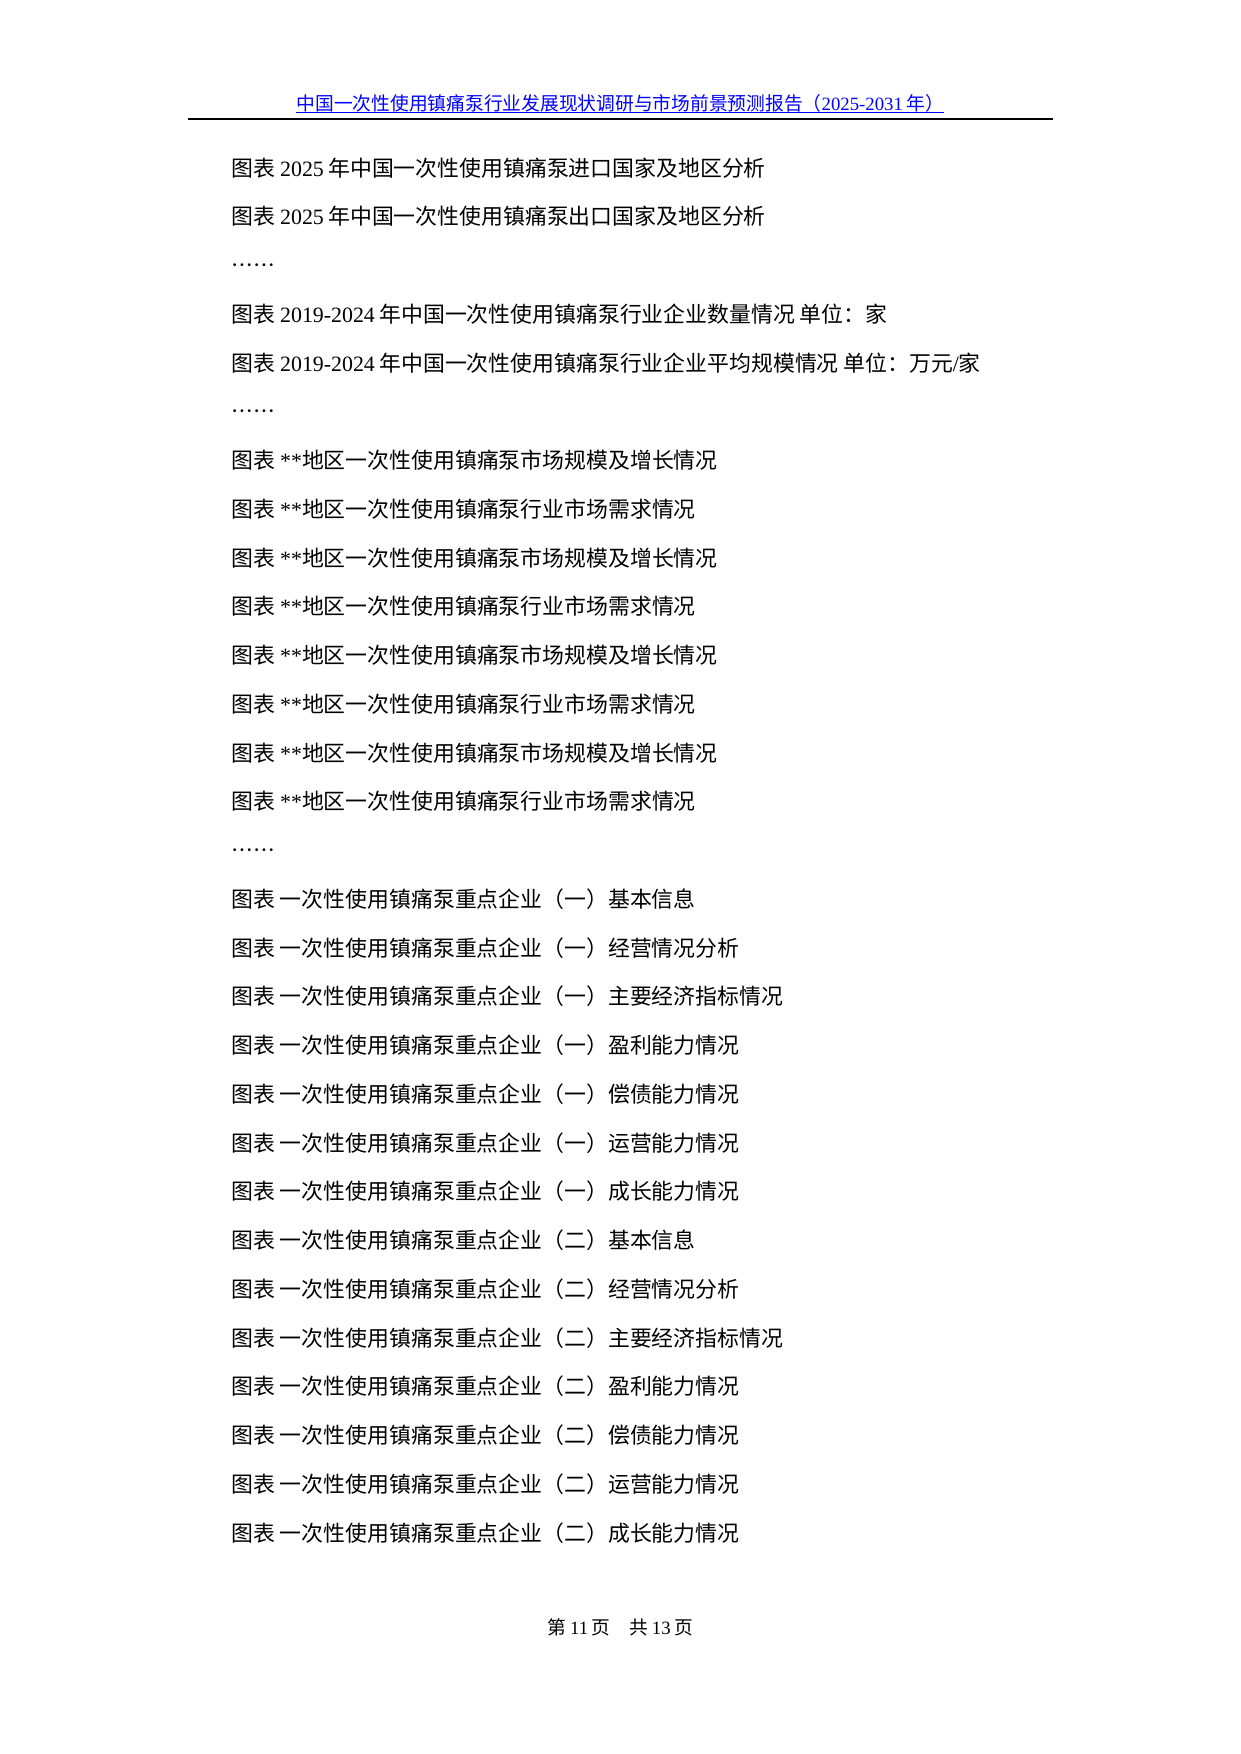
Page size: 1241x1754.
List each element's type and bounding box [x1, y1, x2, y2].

text [187, 150, 1053, 1548]
